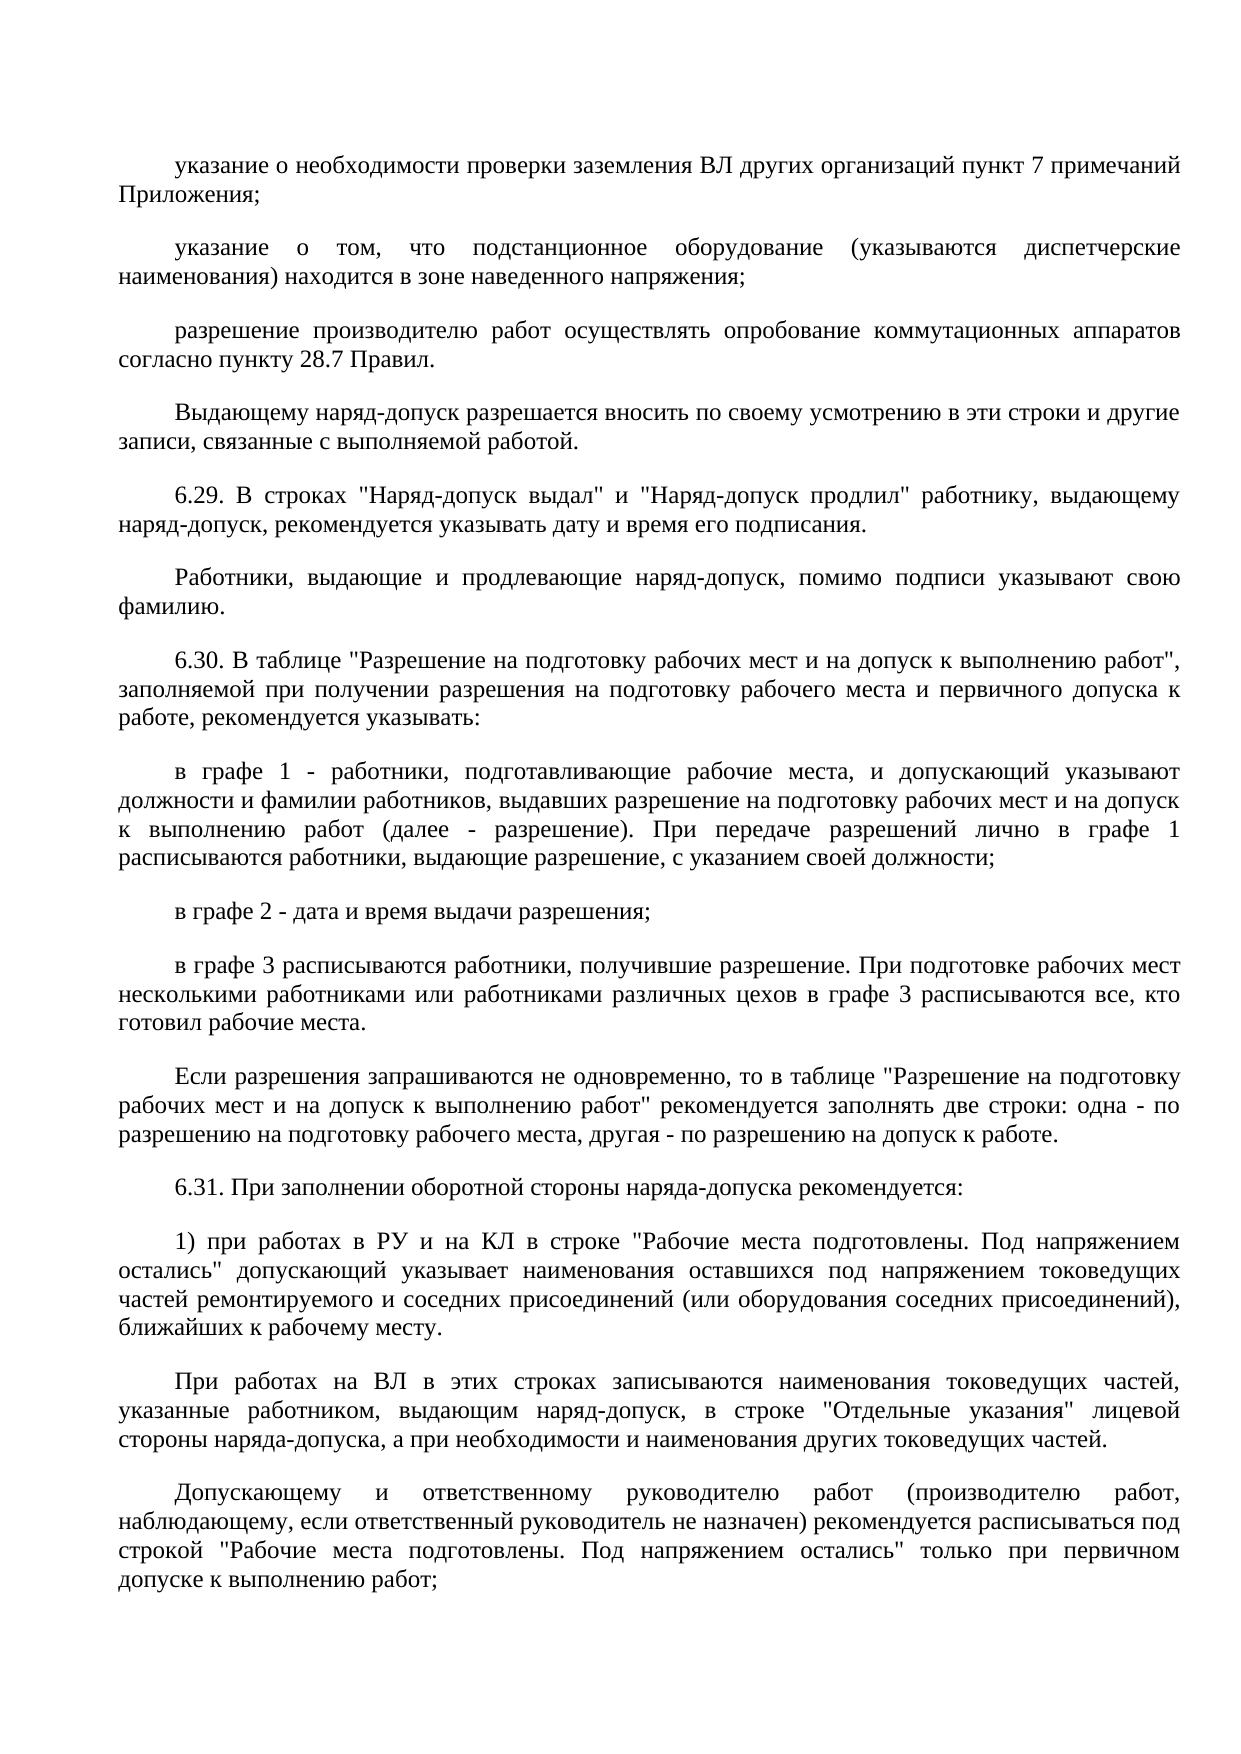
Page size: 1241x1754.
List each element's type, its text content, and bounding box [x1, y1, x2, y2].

text 6.30. В таблице "Разрешение на подготовку рабочих мест и на допуск к выполнению работ", заполняемой при получении разрешения на подготовку рабочего места и первичного допуска к работе, рекомендуется указывать: [118, 645, 1181, 731]
text в графе 2 - дата и время выдачи разрешения; [118, 896, 1181, 925]
text разрешение производителю работ осуществлять опробование коммутационных аппаратов согласно пункту 28.7 Правил. [118, 315, 1181, 372]
text Работники, выдающие и продлевающие наряд-допуск, помимо подписи указывают свою фамилию. [118, 562, 1181, 620]
text 6.29. В строках "Наряд-допуск выдал" и "Наряд-допуск продлил" работнику, выдающему наряд-допуск, рекомендуется указывать дату и время его подписания. [118, 480, 1181, 537]
text указание о необходимости проверки заземления ВЛ других организаций пункт 7 примечаний Приложения; [118, 150, 1181, 207]
text Выдающему наряд-допуск разрешается вносить по своему усмотрению в эти строки и другие записи, связанные с выполняемой работой. [118, 397, 1181, 455]
text 6.31. При заполнении оборотной стороны наряда-допуска рекомендуется: [118, 1172, 1181, 1201]
text Если разрешения запрашиваются не одновременно, то в таблице "Разрешение на подготовку рабочих мест и на допуск к выполнению работ" рекомендуется заполнять две строки: одна - по разрешению на подготовку рабочего места, другая - по разрешению на допуск к работе. [118, 1061, 1181, 1147]
text указание о том, что подстанционное оборудование (указываются диспетчерские наименования) находится в зоне наведенного напряжения; [118, 232, 1181, 290]
text При работах на ВЛ в этих строках записываются наименования токоведущих частей, указанные работником, выдающим наряд-допуск, в строке "Отдельные указания" лицевой стороны наряда-допуска, а при необходимости и наименования других токоведущих частей. [118, 1366, 1181, 1452]
text в графе 1 - работники, подготавливающие рабочие места, и допускающий указывают должности и фамилии работников, выдавших разрешение на подготовку рабочих мест и на допуск к выполнению работ (далее - разрешение). При передаче разрешений лично в графе 1 расписываются работники, выдающие разрешение, с указанием своей должности; [118, 756, 1181, 871]
text в графе 3 расписываются работники, получившие разрешение. При подготовке рабочих мест несколькими работниками или работниками различных цехов в графе 3 расписываются все, кто готовил рабочие места. [118, 950, 1181, 1036]
text Допускающему и ответственному руководителю работ (производителю работ, наблюдающему, если ответственный руководитель не назначен) рекомендуется расписываться под строкой "Рабочие места подготовлены. Под напряжением остались" только при первичном допуске к выполнению работ; [118, 1477, 1181, 1592]
text 1) при работах в РУ и на КЛ в строке "Рабочие места подготовлены. Под напряжением остались" допускающий указывает наименования оставшихся под напряжением токоведущих частей ремонтируемого и соседних присоединений (или оборудования соседних присоединений), ближайших к рабочему месту. [118, 1226, 1181, 1341]
